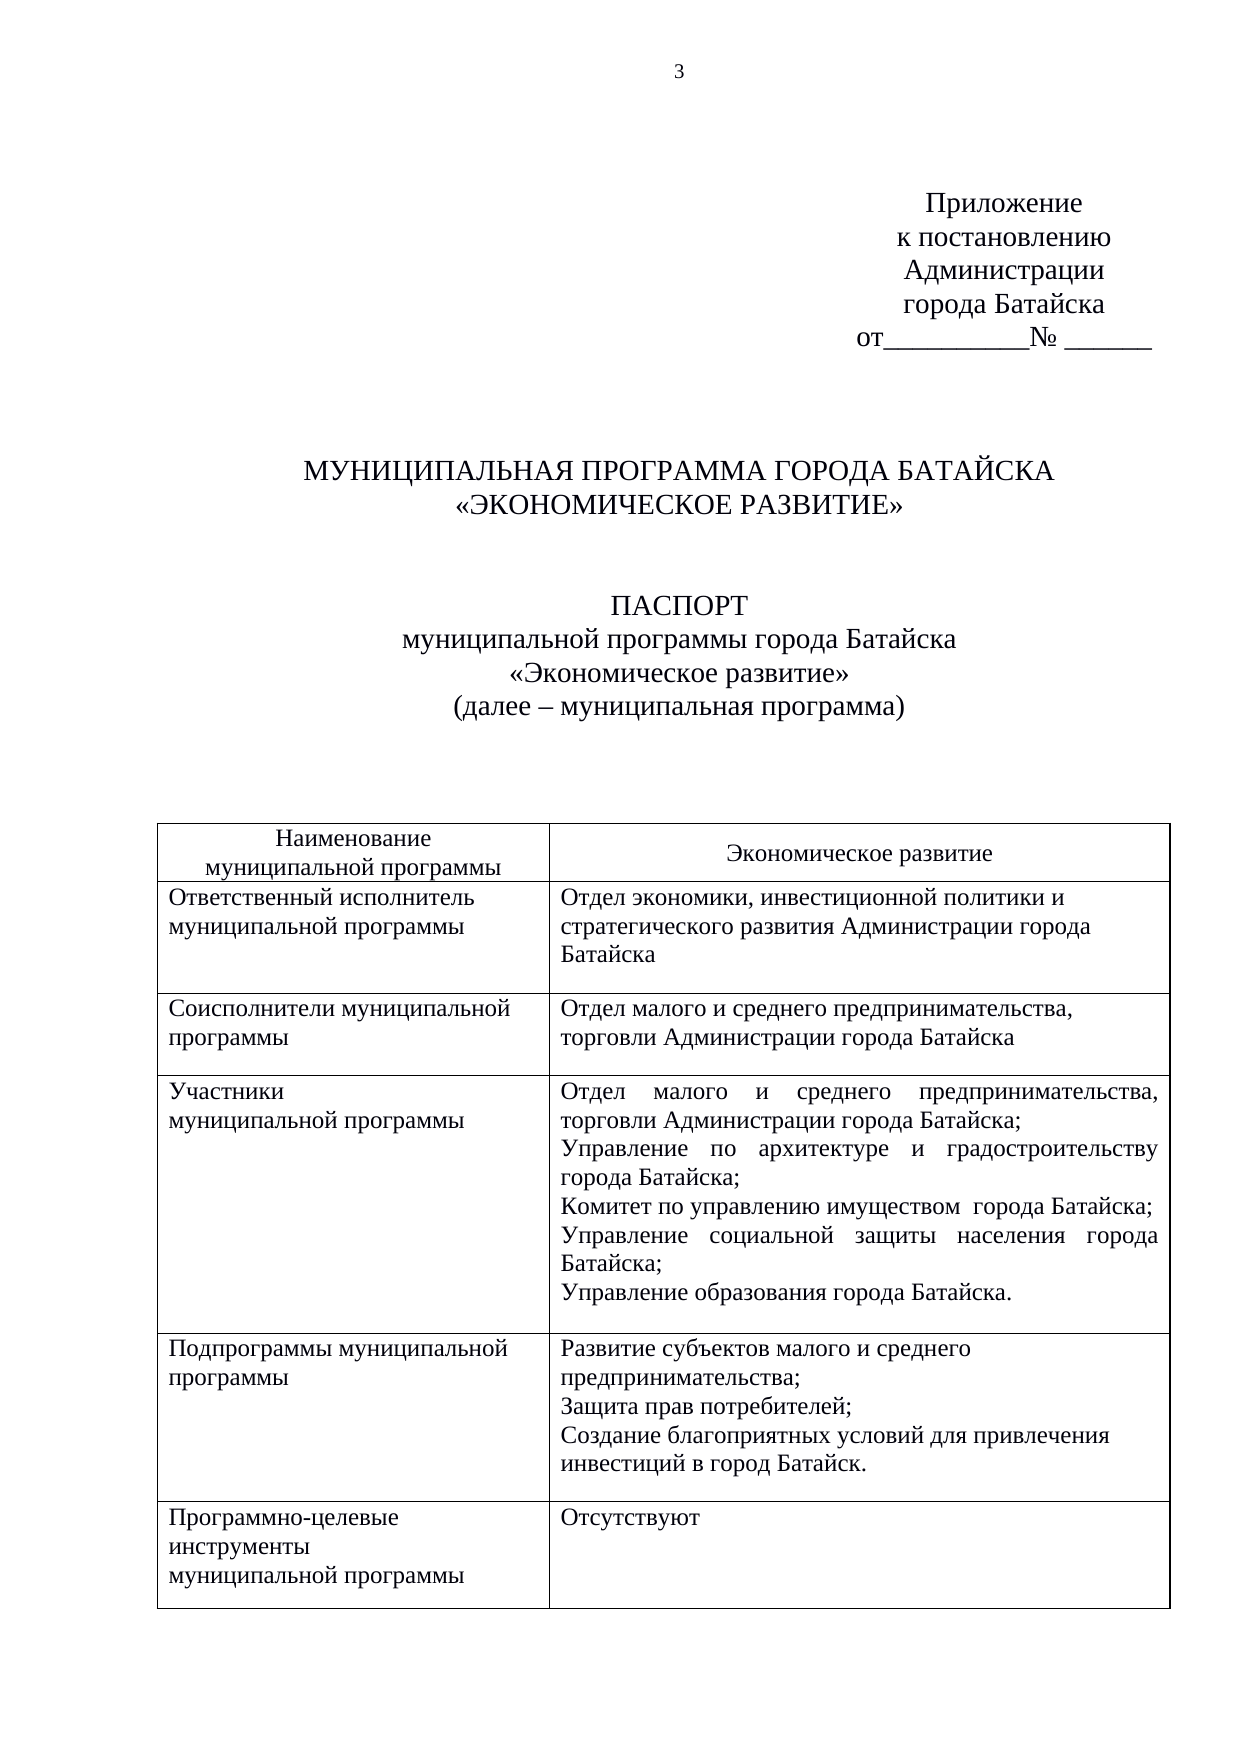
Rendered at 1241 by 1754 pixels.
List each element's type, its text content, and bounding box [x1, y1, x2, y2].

table_cell Подпрограммы муниципальной программы [158, 1334, 549, 1501]
table_cell Соисполнители муниципальной программы [158, 994, 549, 1075]
table_header Наименование муниципальной программы [158, 824, 549, 881]
text к постановлению Администрации [827, 219, 1181, 286]
table_cell Отдел экономики, инвестиционной политики и стратегического развития Администрации города Батайска [550, 882, 1169, 992]
table_cell Участники муниципальной программы [158, 1076, 549, 1332]
text Приложение [827, 185, 1181, 219]
table_cell Программно-целевые инструменты муниципальной программы [158, 1502, 549, 1608]
text муниципальной программы города Батайска [177, 621, 1181, 655]
table_cell Отдел малого и среднего предпринимательства, торговли Администрации города Батайска; Управление по архитектуре и градостроительству города Батайска; Комитет по управлению имуществом города Батайска; Управление социальной защиты населения города Батайска; Управление образования города Батайска. [550, 1076, 1169, 1332]
table_cell Отдел малого и среднего предпринимательства, торговли Администрации города Батайска [550, 994, 1169, 1075]
table_cell Ответственный исполнитель муниципальной программы [158, 882, 549, 992]
table_header Экономическое развитие [550, 824, 1169, 881]
text ПАСПОРТ [177, 588, 1181, 621]
text МУНИЦИПАЛЬНАЯ ПРОГРАММА ГОРОДА БАТАЙСКА [177, 453, 1181, 487]
text (далее – муниципальная программа) [177, 688, 1181, 722]
text от__________№ ______ [827, 319, 1181, 353]
text «Экономическое развитие» [177, 655, 1181, 688]
text «ЭКОНОМИЧЕСКОЕ РАЗВИТИЕ» [177, 487, 1181, 521]
table_cell Развитие субъектов малого и среднего предпринимательства; Защита прав потребителей; Создание благоприятных условий для привлечения инвестиций в город Батайск. [550, 1334, 1169, 1501]
text города Батайска [827, 286, 1181, 319]
table_cell Отсутствуют [550, 1502, 1169, 1608]
